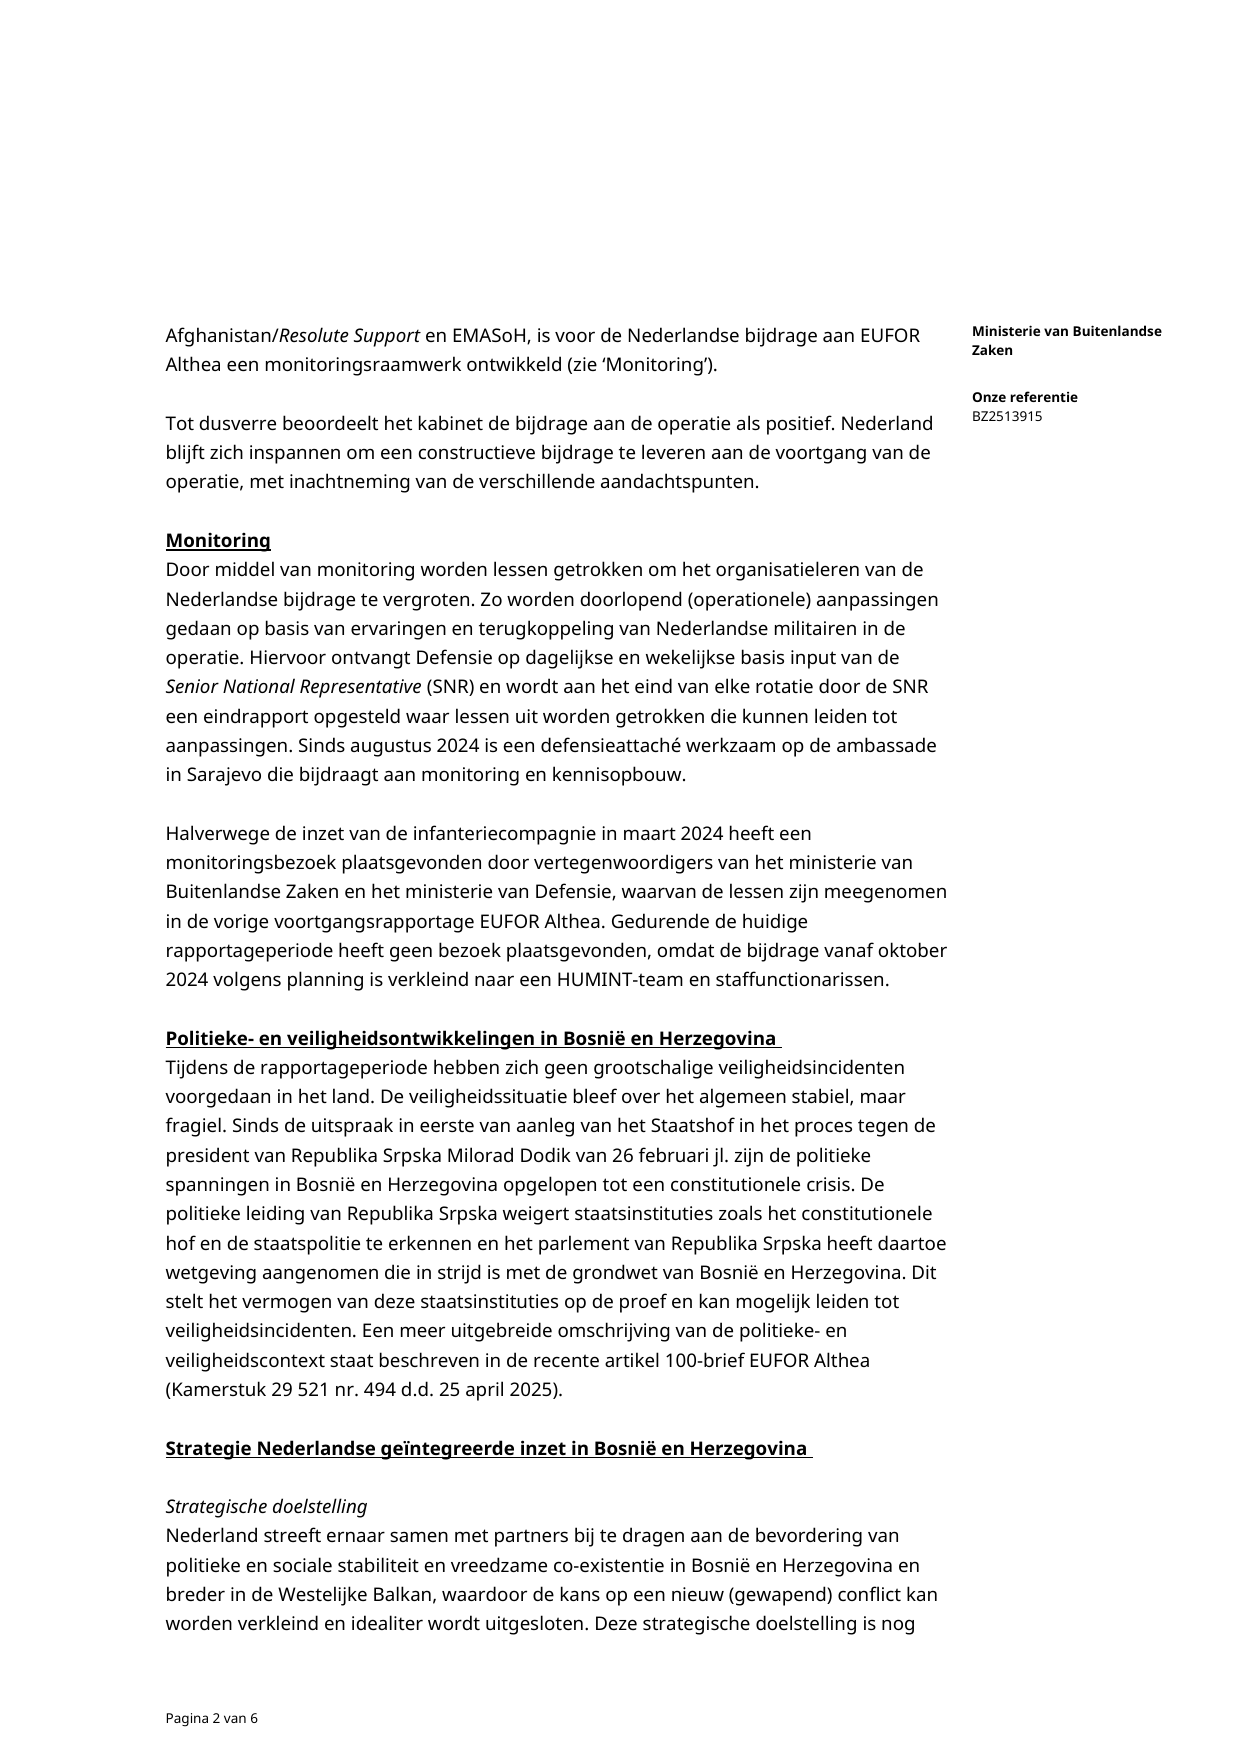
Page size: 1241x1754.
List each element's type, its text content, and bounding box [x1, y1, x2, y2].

text Tot dusverre beoordeelt het kabinet de bijdrage aan de operatie als positief. Nederland blijft zich inspannen om een constructieve bijdrage te leveren aan de voortgang van de operatie, met inachtneming van de verschillende aandachtspunten. [165, 410, 951, 494]
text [165, 1523, 951, 1636]
text Strategische doelstelling [165, 1493, 951, 1519]
text Politieke- en veiligheidsontwikkelingen in Bosnië en Herzegovina [165, 1025, 951, 1051]
text Halverwege de inzet van de infanteriecompagnie in maart 2024 heeft een monitoringsbezoek plaatsgevonden door vertegenwoordigers van het ministerie van Buitenlandse Zaken en het ministerie van Defensie, waarvan de lessen zijn meegenomen in de vorige voortgangsrapportage EUFOR Althea. Gedurende de huidige rapportageperiode heeft geen bezoek plaatsgevonden, omdat de bijdrage vanaf oktober 2024 volgens planning is verkleind naar een HUMINT-team en staffunctionarissen. [165, 820, 951, 992]
text Tijdens de rapportageperiode hebben zich geen grootschalige veiligheidsincidenten voorgedaan in het land. De veiligheidssituatie bleef over het algemeen stabiel, maar fragiel. Sinds de uitspraak in eerste van aanleg van het Staatshof in het proces tegen de president van Republika Srpska Milorad Dodik van 26 februari jl. zijn de politieke spanningen in Bosnië en Herzegovina opgelopen tot een constitutionele crisis. De politieke leiding van Republika Srpska weigert staatsinstituties zoals het constitutionele hof en de staatspolitie te erkennen en het parlement van Republika Srpska heeft daartoe wetgeving aangenomen die in strijd is met de grondwet van Bosnië en Herzegovina. Dit stelt het vermogen van deze staatsinstituties op de proef en kan mogelijk leiden tot veiligheidsincidenten. Een meer uitgebreide omschrijving van de politieke- en veiligheidscontext staat beschreven in de recente artikel 100-brief EUFOR Althea (Kamerstuk 29 521 nr. 494 d.d. 25 april 2025). [165, 1054, 951, 1402]
text Monitoring [165, 527, 951, 553]
text Strategie Nederlandse geïntegreerde inzet in Bosnië en Herzegovina [165, 1435, 951, 1460]
text Door middel van monitoring worden lessen getrokken om het organisatieleren van de Nederlandse bijdrage te vergroten. Zo worden doorlopend (operationele) aanpassingen gedaan op basis van ervaringen en terugkoppeling van Nederlandse militairen in de operatie. Hiervoor ontvangt Defensie op dagelijkse en wekelijkse basis input van de Senior National Representative (SNR) en wordt aan het eind van elke rotatie door de SNR een eindrapport opgesteld waar lessen uit worden getrokken die kunnen leiden tot aanpassingen. Sinds augustus 2024 is een defensieattaché werkzaam op de ambassade in Sarajevo die bijdraagt aan monitoring en kennisopbouw. [165, 557, 951, 787]
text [165, 322, 951, 377]
